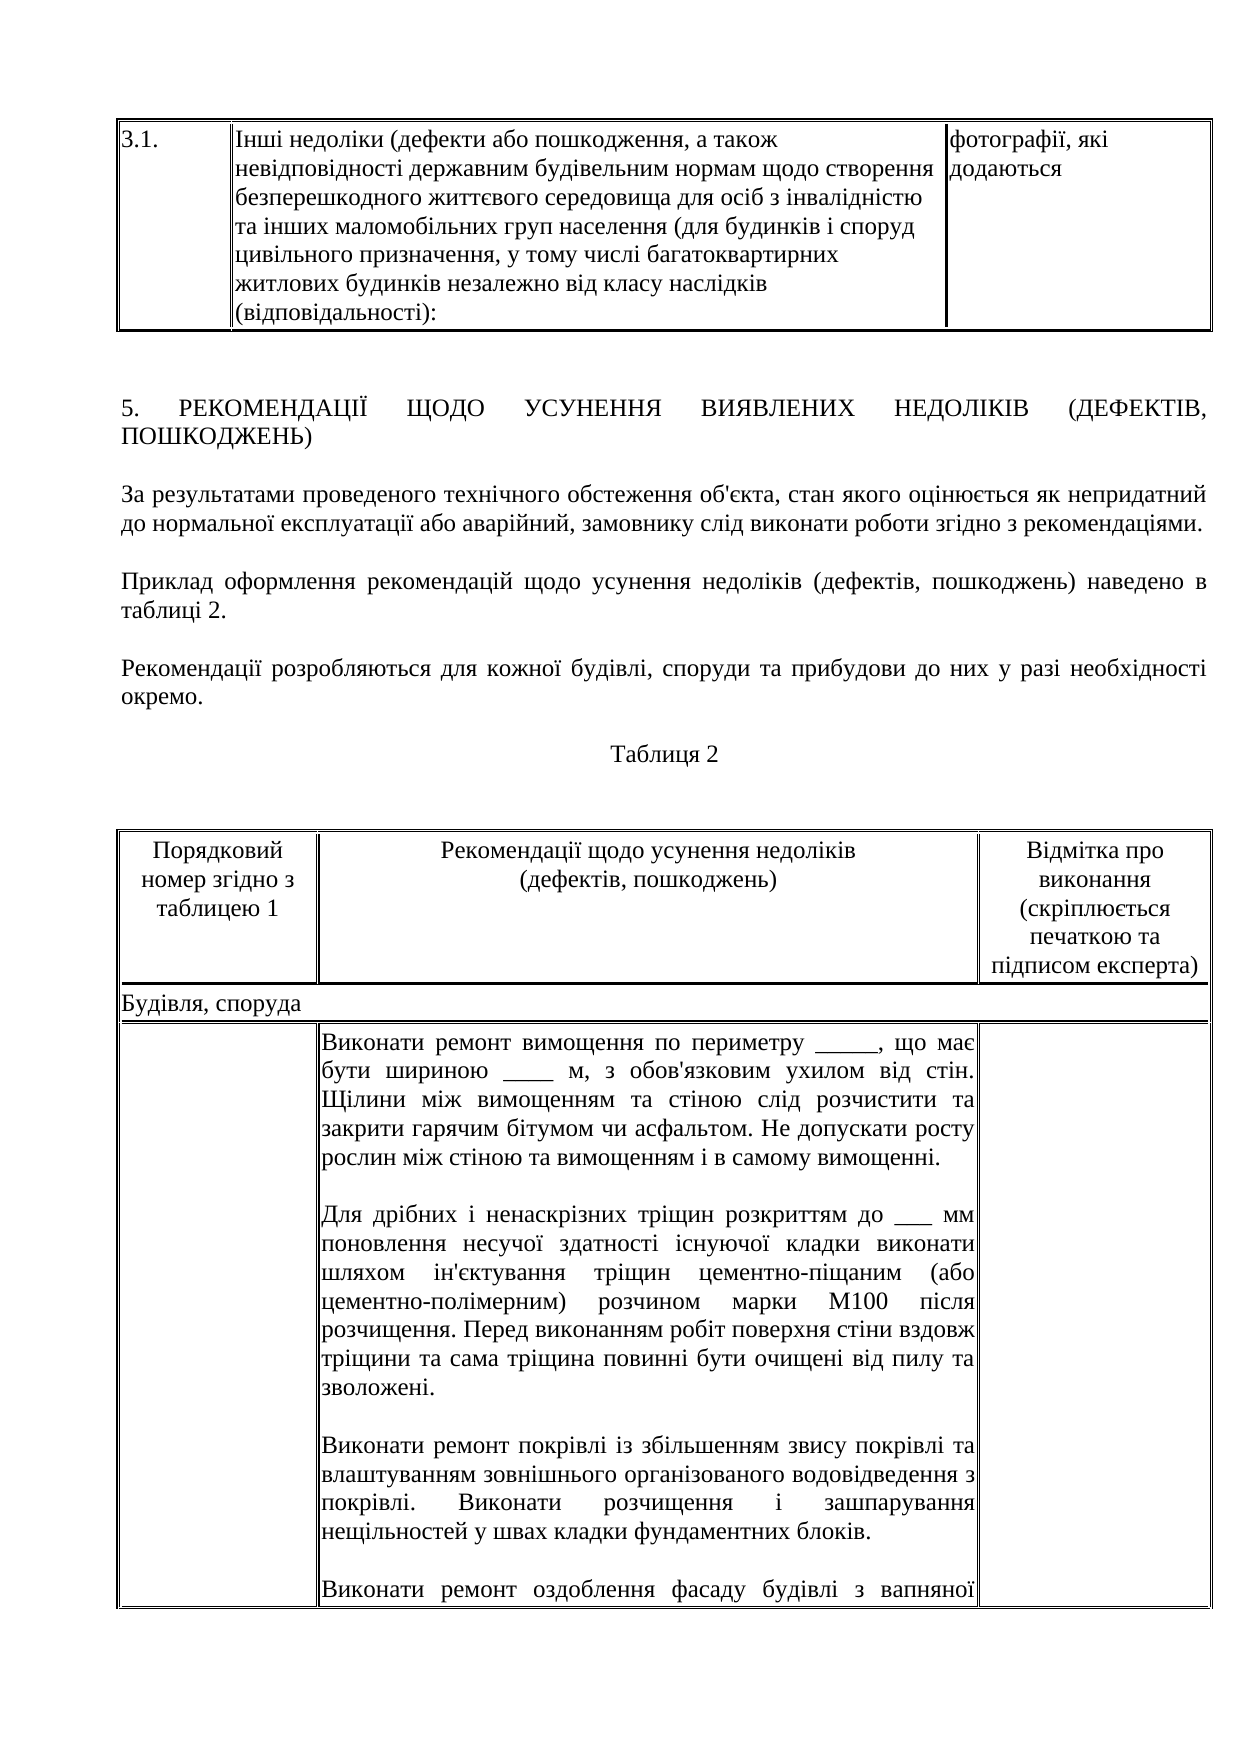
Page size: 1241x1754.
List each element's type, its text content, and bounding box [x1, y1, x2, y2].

table_cell Будівля, споруда [120, 982, 1210, 1020]
table_cell фотографії, які додаються [946, 122, 1210, 329]
table_cell [980, 1020, 1210, 1606]
table_cell Виконати ремонт вимощення по периметру _____, що має бути шириною ____ м, з обов'язковим ухилом від стін. Щілини між вимощенням та стіною слід розчистити та закрити гарячим бітумом чи асфальтом. Не допускати росту рослин між стіною та вимощенням і в самому вимощенні. Для дрібних і ненаскрізних тріщин розкриттям до ___ мм поновлення несучої здатності існуючої кладки виконати шляхом ін'єктування тріщин цементно-піщаним (або цементно-полімерним) розчином марки М100 після розчищення. Перед виконанням робіт поверхня стіни вздовж тріщини та сама тріщина повинні бути очищені від пилу та зволожені. Виконати ремонт покрівлі із збільшенням звису покрівлі та влаштуванням зовнішнього організованого водовідведення з покрівлі. Виконати розчищення і зашпарування нещільностей у швах кладки фундаментних блоків. Виконати ремонт оздоблення фасаду будівлі з вапняної побілки. Виконати ремонт поверхні цегляної кладки стін. Провести заміну пошкодженого шару кладки на новий з дотриманням перев'язки швів, як у новій кладці, так і при поєднанні із старою кладкою. Окремі цеглини, які втратили зчеплення з розчином, повинні бути замінені на нові. Гнізда від витягнутих цеглин потрібно очистити від старого розчину, змочити водою, нанести новий розчин на стінки та цеглини, а також у гніздо. Виконати ретельне примикання швів. Поверхня зруйнованої кладки повинна бути розчищена металевою щіткою з подальшим нанесенням штукатурного розчину з молотої цегли. Перекладання горизонтальних рядів цегляної кладки під покриттям з дотриманням перев'язки нових швів із старими, при цьому цегла повинна бути марки не менше М75, розчин - М25. Необхідною умовою виконання ремонтних робіт з відновлення захисного шару бетону плит покриття є першочерговий капітальний ремонт покрівлі із збільшенням звису покрівлі та влаштуванням зовнішнього організованого водовідведення з покрівлі. Ретельно розчистити та видалити дефектні чи пошкоджені ділянки бетону до непошкодженого. Бетон видалити гострим зубилом до глибини, де він некрихкий та не видає глухого звуку при простукуванні молотком. Оголені стержні арматури повинні бути очищені від корозії та окалини. Для кращого зчеплення нового бетону необхідно: поверхню бетону очистити від бруду, промити; здійснити насічку поверхні старого бетону; оголені ділянки арматури та бетону покрити шаром пластичного цементно-піщаного розчину (склад 1:2, 1:1,5) або жирного цементного тіста у вигляді плівки завтовшки 1,5 - 2 мм. Шар бетону нанести через 2 години. Марка бетону - не нижче М200 на дрібному заповнювачі. Замінити непридатні азбестоцементні листи. Виконати ремонт віконних укосів. Провести ремонт внутрішнього опорядження. Розчин стиків між плитами, що випадає або втратив зчеплення з плитами покриття, повинен бути видалений, шви між плитами - розчищені від старого розчину, змочені водою. Нанести новий розчин з ретельним зачеканюванням швів. Замінити непридатні азбестоцементні листи покрівлі. Для підвищення корозійної стійкості деревини крокв її покривають стійкими лакофарбовими матеріалами або просочують синтетичними смолами (наприклад, фенол-формальдегідними). Виконати ремонт покрівлі. Виконати ремонт підлоги. Привести в робочий стан вентиляцію, періодично виконувати провітрювання приміщень, підтримувати необхідний температурний режим приміщень. [320, 1024, 977, 1606]
table_cell [120, 1020, 316, 1606]
table_header 5. РЕКОМЕНДАЦІЇ ЩОДО УСУНЕННЯ ВИЯВЛЕНИХ НЕДОЛІКІВ (ДЕФЕКТІВ, ПОШКОДЖЕНЬ) За результатами проведеного технічного обстеження об'єкта, стан якого оцінюється як непридатний до нормальної експлуатації або аварійний, замовнику слід виконати роботи згідно з рекомендаціями. Приклад оформлення рекомендацій щодо усунення недоліків (дефектів, пошкоджень) наведено в таблиці 2. Рекомендації розробляються для кожної будівлі, споруди та прибудови до них у разі необхідності окремо. Таблиця 2 [118, 390, 1211, 771]
table_cell Інші недоліки (дефекти або пошкодження, а також невідповідності державним будівельним нормам щодо створення безперешкодного життєвого середовища для осіб з інвалідністю та інших маломобільних груп населення (для будинків і споруд цивільного призначення, у тому числі багатоквартирних житлових будинків незалежно від класу наслідків (відповідальності): [232, 122, 946, 329]
table_header Рекомендації щодо усунення недоліків (дефектів, пошкоджень) [318, 832, 978, 982]
table_header Порядковий номер згідно з таблицею 1 [118, 830, 318, 982]
table_header Відмітка про виконання (скріплюється печаткою та підписом експерта) [979, 832, 1210, 982]
table_cell 3.1. [120, 122, 232, 329]
